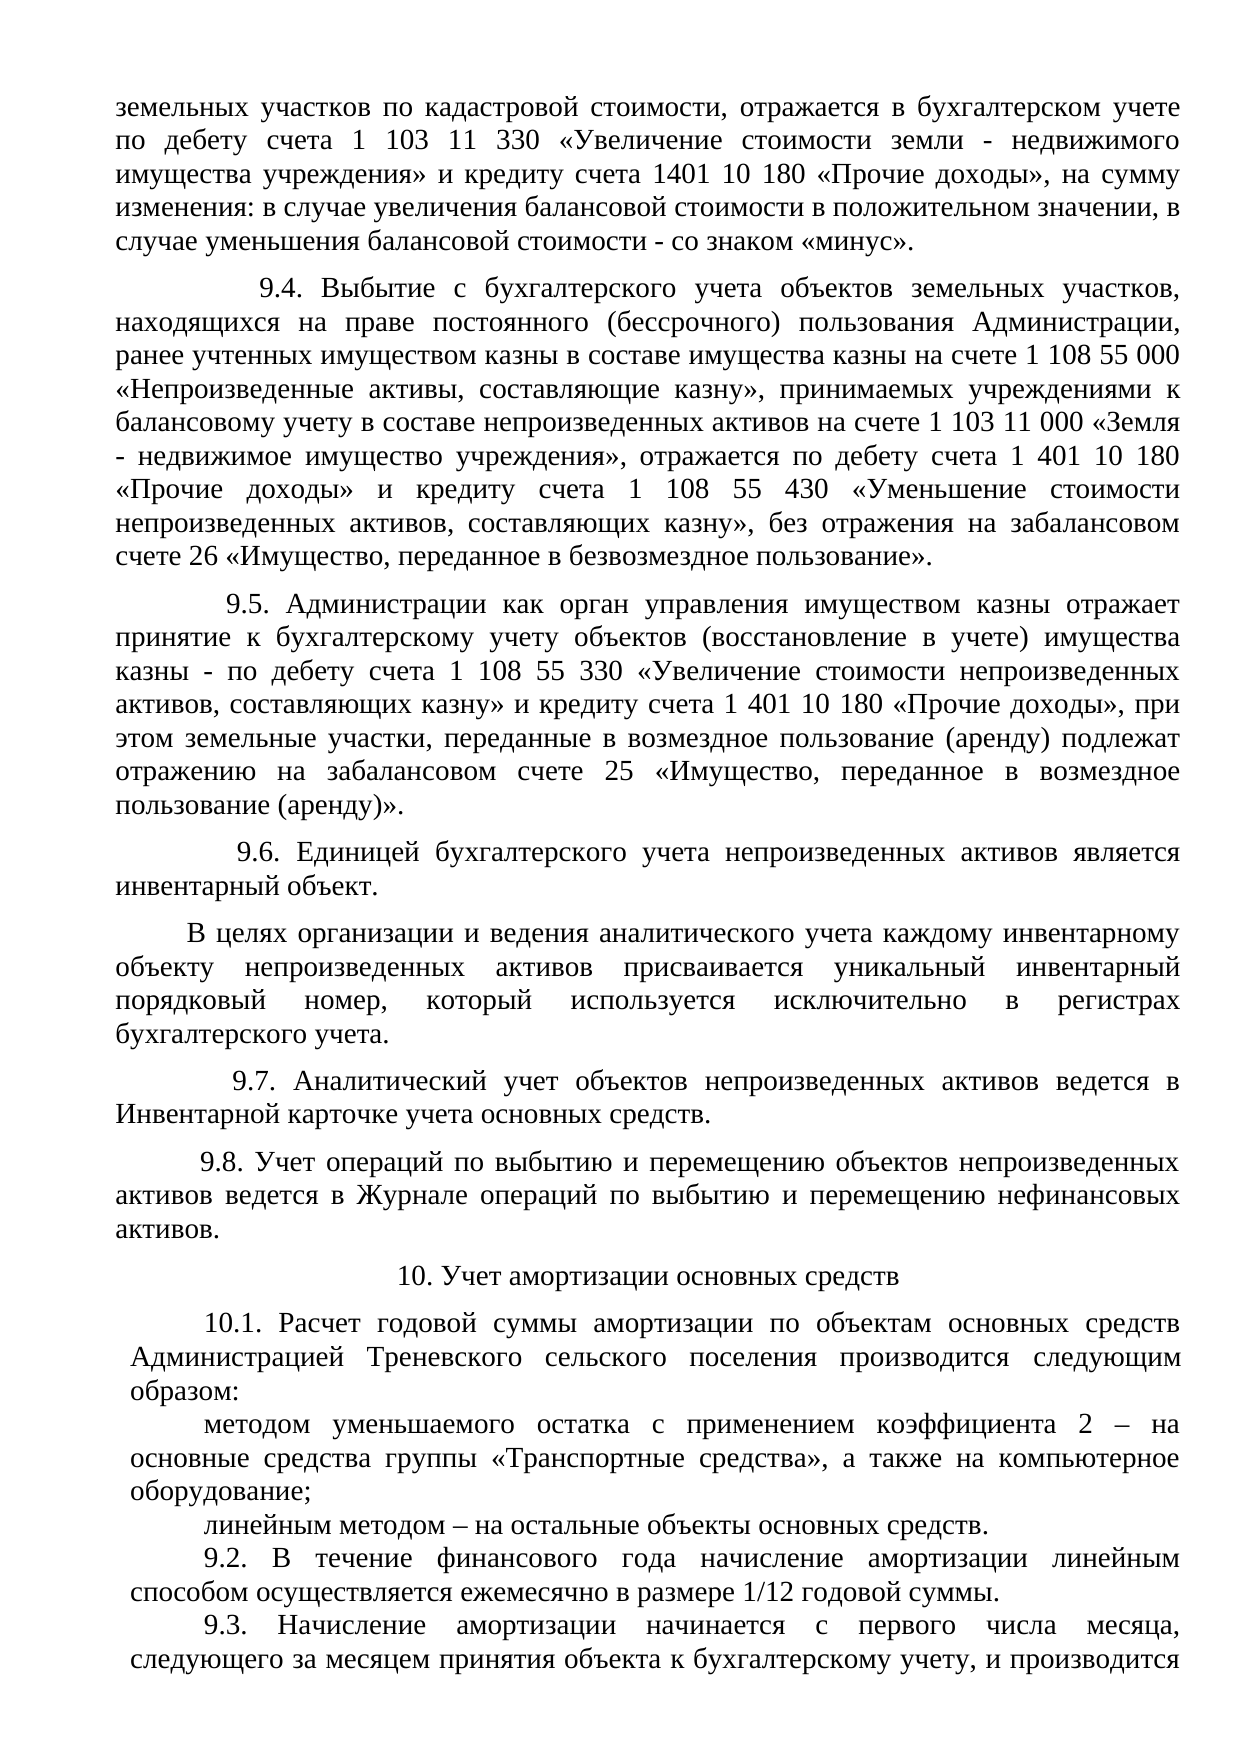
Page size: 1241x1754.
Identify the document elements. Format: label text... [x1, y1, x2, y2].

text 9.5. Администрации как орган управления имуществом казны отражает принятие к бухгалтерскому учету объектов (восстановление в учете) имущества казны - по дебету счета 1 108 55 330 «Увеличение стоимости непроизведенных активов, составляющих казну» и кредиту счета 1 401 10 180 «Прочие доходы», при этом земельные участки, переданные в возмездное пользование (аренду) подлежат отражению на забалансовом счете 25 «Имущество, переданное в возмездное пользование (аренду)». [115, 586, 1181, 821]
text 9.4. Выбытие с бухгалтерского учета объектов земельных участков, находящихся на праве постоянного (бессрочного) пользования Администрации, ранее учтенных имуществом казны в составе имущества казны на счете 1 108 55 000 «Непроизведенные активы, составляющие казну», принимаемых учреждениями к балансовому учету в составе непроизведенных активов на счете 1 103 11 000 «Земля - недвижимое имущество учреждения», отражается по дебету счета 1 401 10 180 «Прочие доходы» и кредиту счета 1 108 55 430 «Уменьшение стоимости непроизведенных активов, составляющих казну», без отражения на забалансовом счете 26 «Имущество, переданное в безвозмездное пользование». [115, 270, 1181, 572]
text 9.7. Аналитический учет объектов непроизведенных активов ведется в Инвентарной карточке учета основных средств. [115, 1063, 1181, 1130]
text 9.8. Учет операций по выбытию и перемещению объектов непроизведенных активов ведется в Журнале операций по выбытию и перемещению нефинансовых активов. [115, 1144, 1181, 1244]
text линейным методом – на остальные объекты основных средств. [130, 1507, 1181, 1540]
text методом уменьшаемого остатка с применением коэффициента 2 – на основные средства группы «Транспортные средства», а также на компьютерное оборудование; [130, 1406, 1181, 1507]
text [130, 1607, 1181, 1674]
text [115, 89, 1181, 256]
text 9.2. В течение финансового года начисление амортизации линейным способом осуществляется ежемесячно в размере 1/12 годовой суммы. [130, 1540, 1181, 1607]
text 9.6. Единицей бухгалтерского учета непроизведенных активов является инвентарный объект. [115, 834, 1181, 901]
text В целях организации и ведения аналитического учета каждому инвентарному объекту непроизведенных активов присваивается уникальный инвентарный порядковый номер, который используется исключительно в регистрах бухгалтерского учета. [115, 915, 1181, 1049]
text 10. Учет амортизации основных средств [115, 1258, 1181, 1292]
text 10.1. Расчет годовой суммы амортизации по объектам основных средств Администрацией Треневского сельского поселения производится следующим образом: [130, 1306, 1181, 1406]
